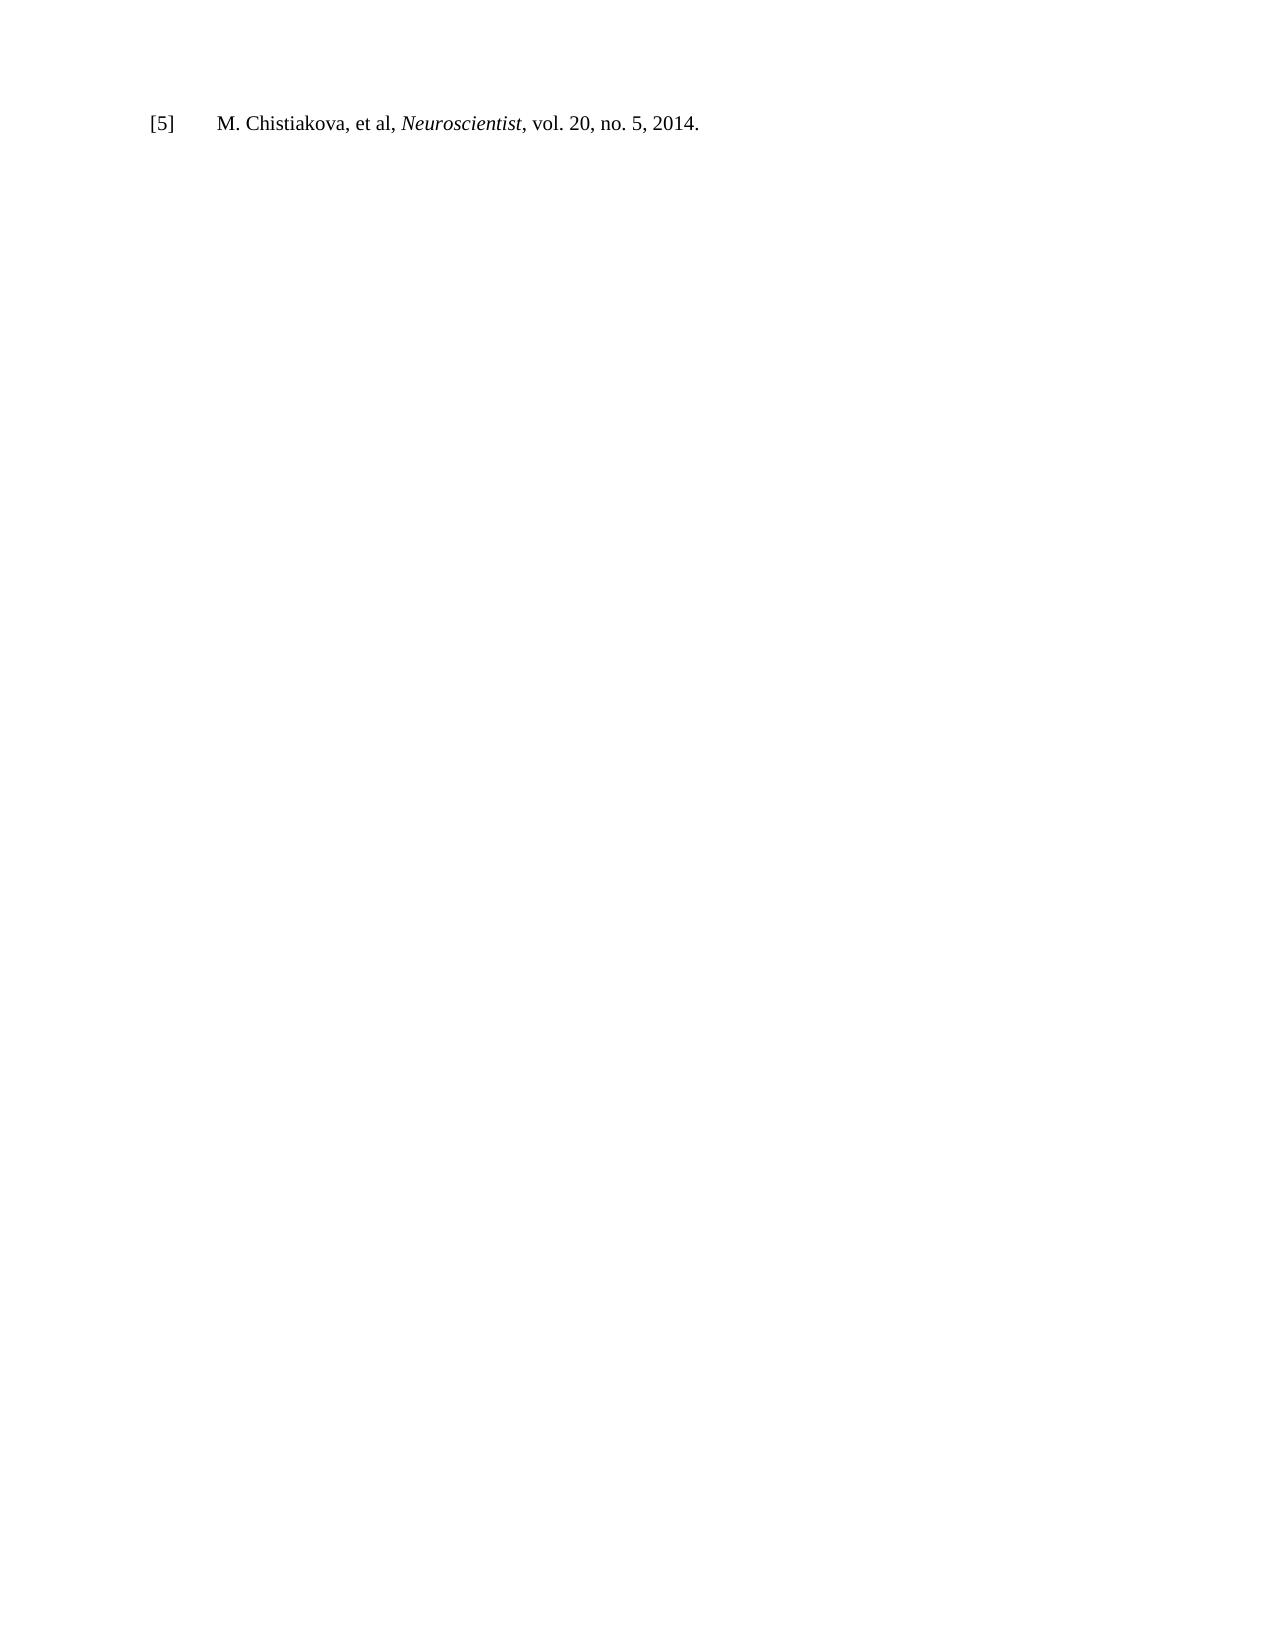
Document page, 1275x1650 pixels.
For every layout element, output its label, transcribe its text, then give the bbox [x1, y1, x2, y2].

text [5] M. Chistiakova, et al, Neuroscientist, vol. 20, no. 5, 2014. [150, 111, 1125, 135]
